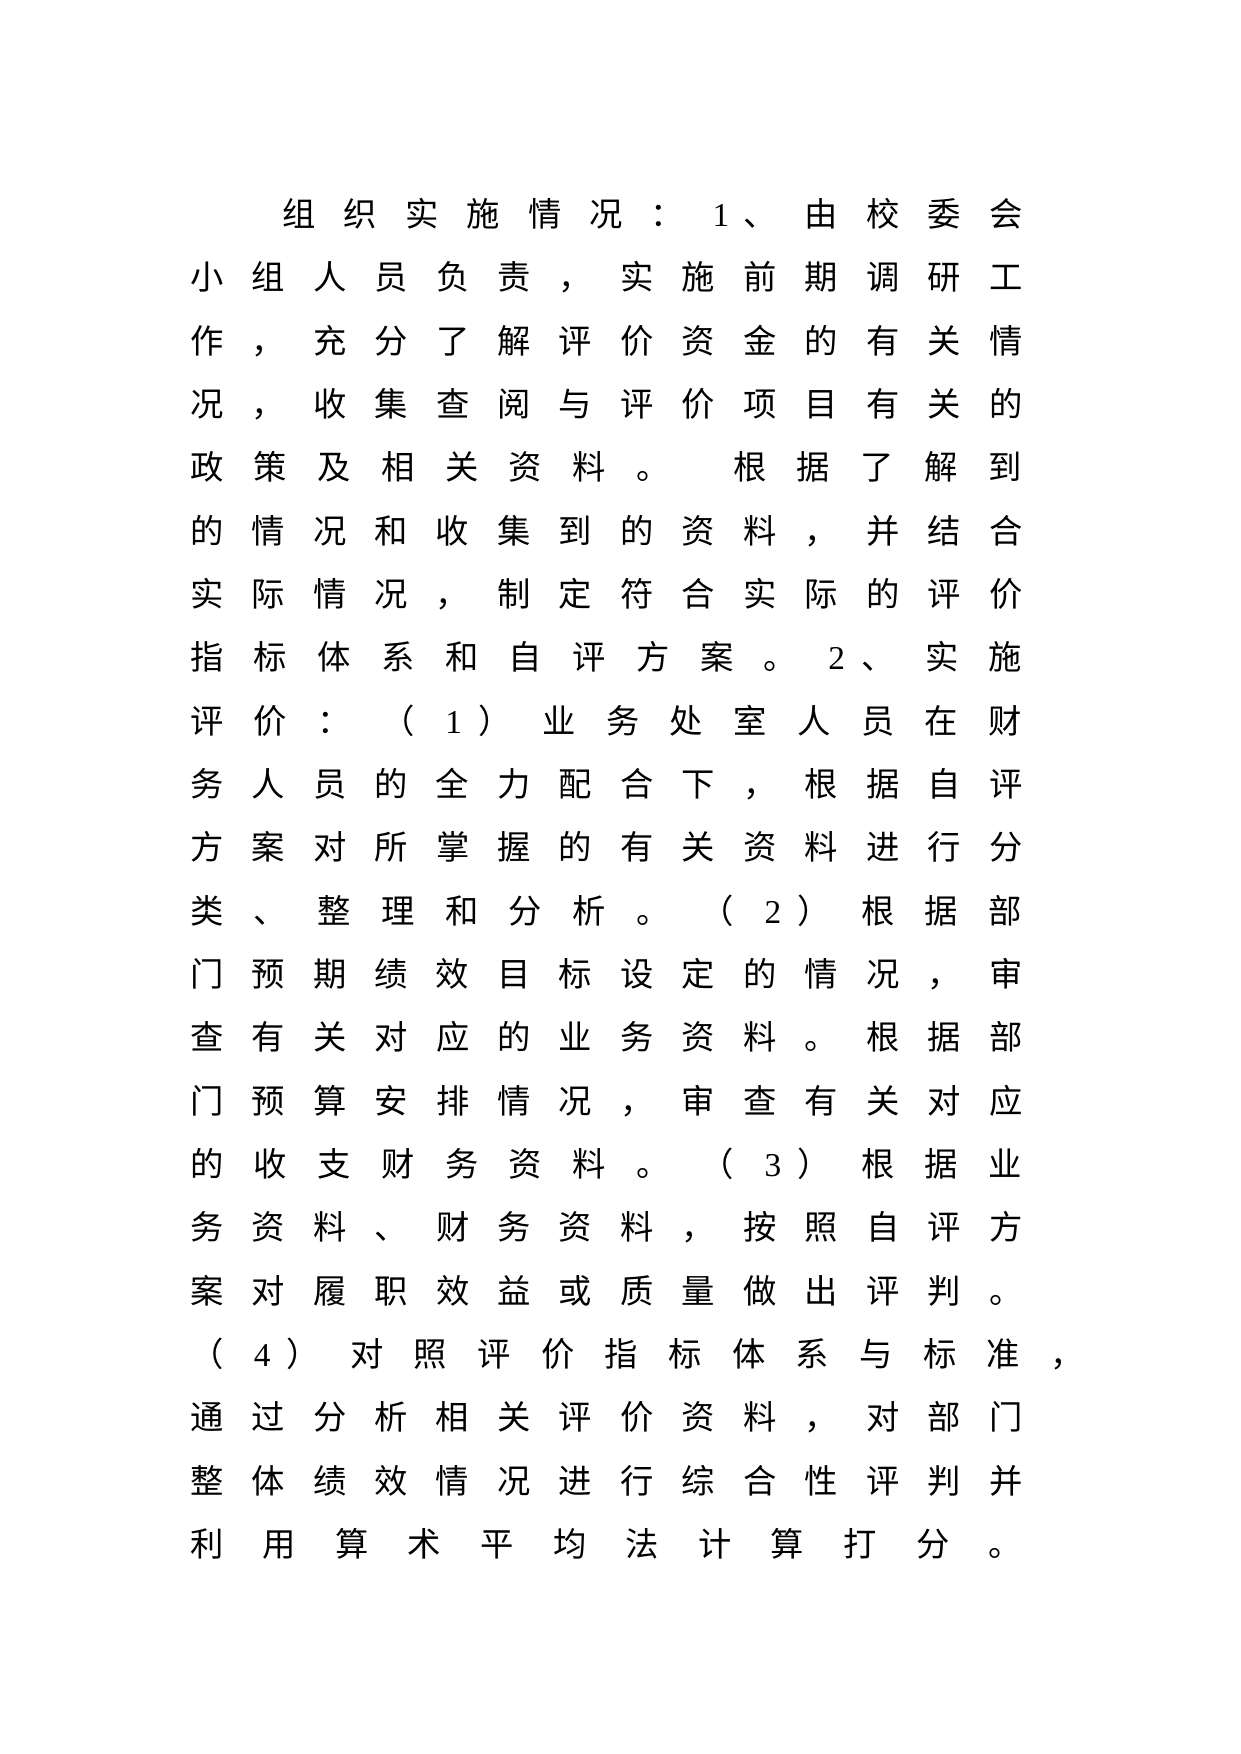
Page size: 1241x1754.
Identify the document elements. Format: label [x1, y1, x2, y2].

text [190, 180, 1050, 1574]
